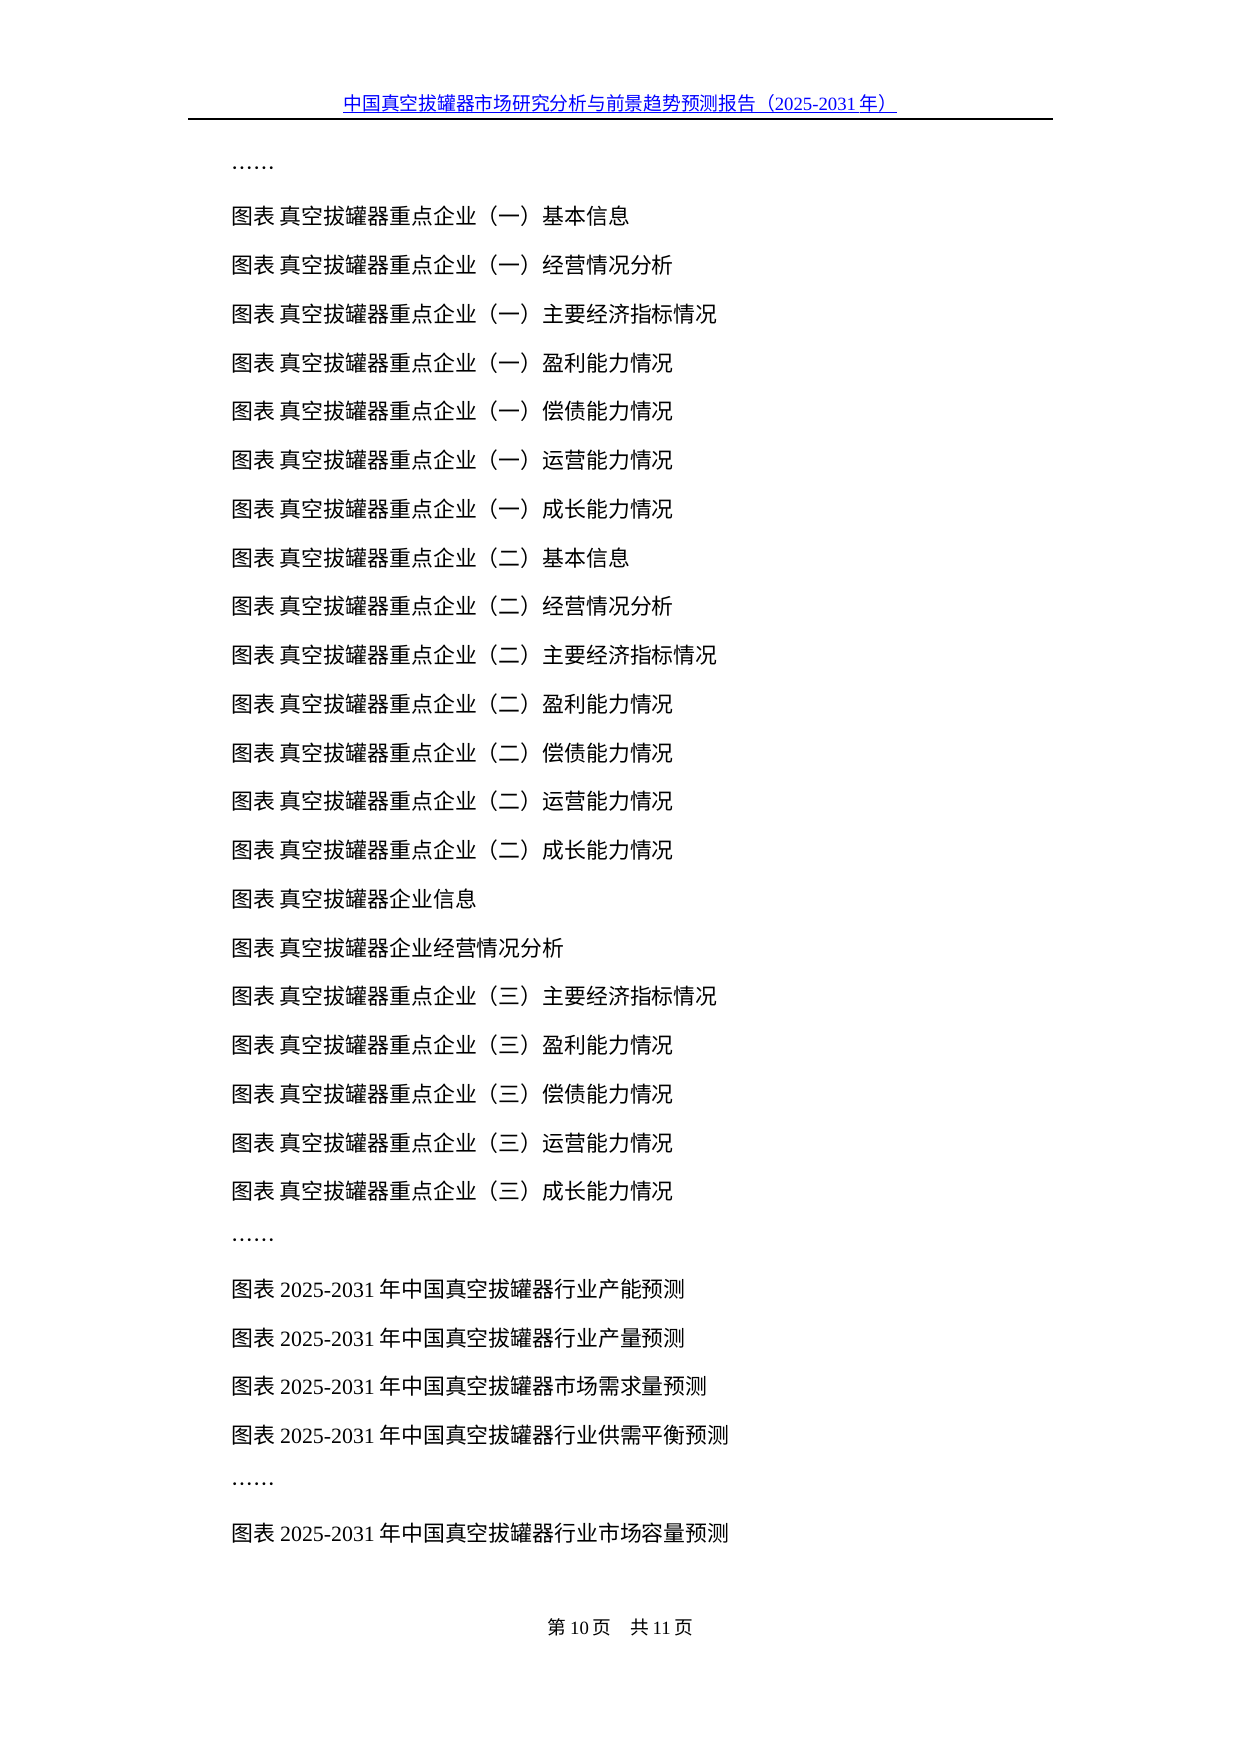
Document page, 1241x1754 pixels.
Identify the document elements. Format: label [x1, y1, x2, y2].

text [187, 150, 1053, 1548]
